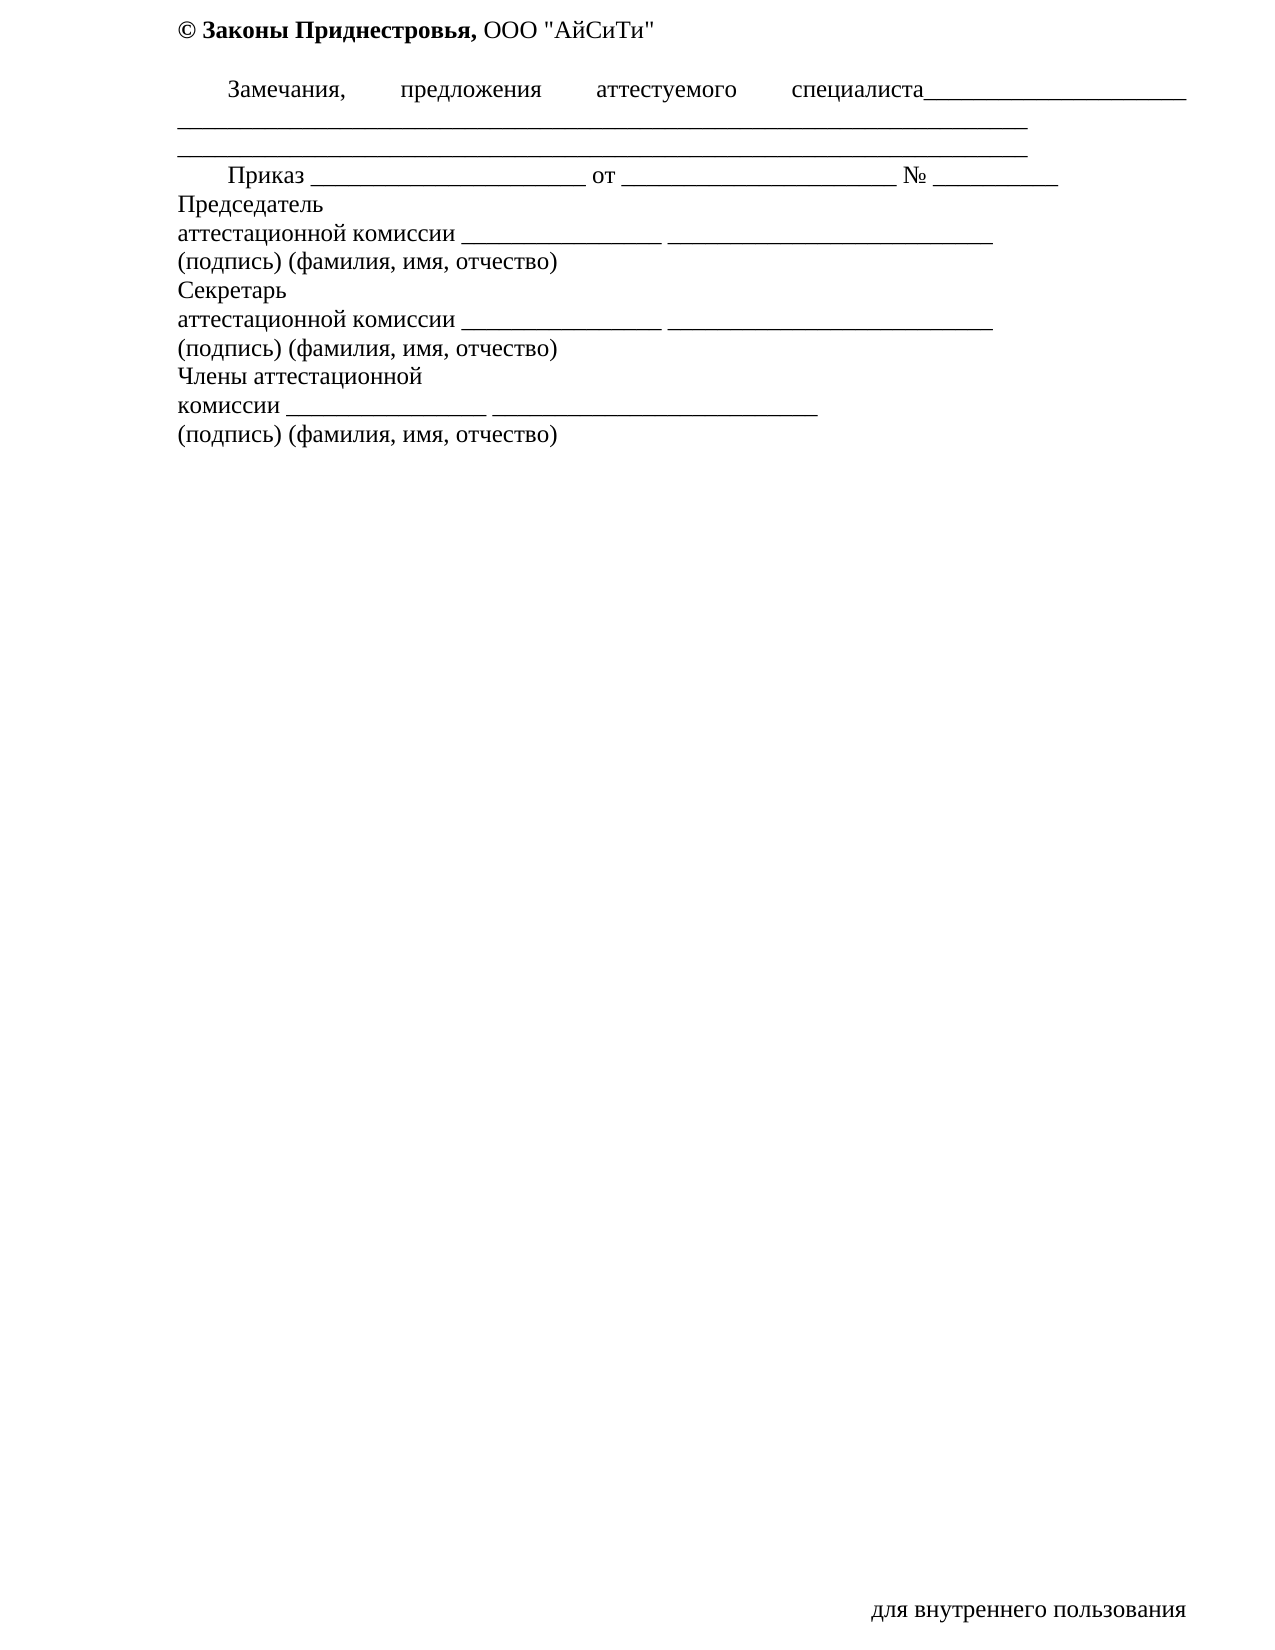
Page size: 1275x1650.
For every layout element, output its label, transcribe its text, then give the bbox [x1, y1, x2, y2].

text Замечания, предложения аттестуемого специалиста_____________________ ____________________________________________________________________ ____________________________________________________________________ [177, 74, 1186, 160]
text Приказ ______________________ от ______________________ № __________ [177, 160, 1186, 189]
text Председатель аттестационной комиссии ________________ __________________________ (подпись) (фамилия, имя, отчество) Секретарь аттестационной комиссии ________________ __________________________ (подпись) (фамилия, имя, отчество) Члены аттестационной комиссии ________________ __________________________ (подпись) (фамилия, имя, отчество) [177, 189, 1186, 448]
